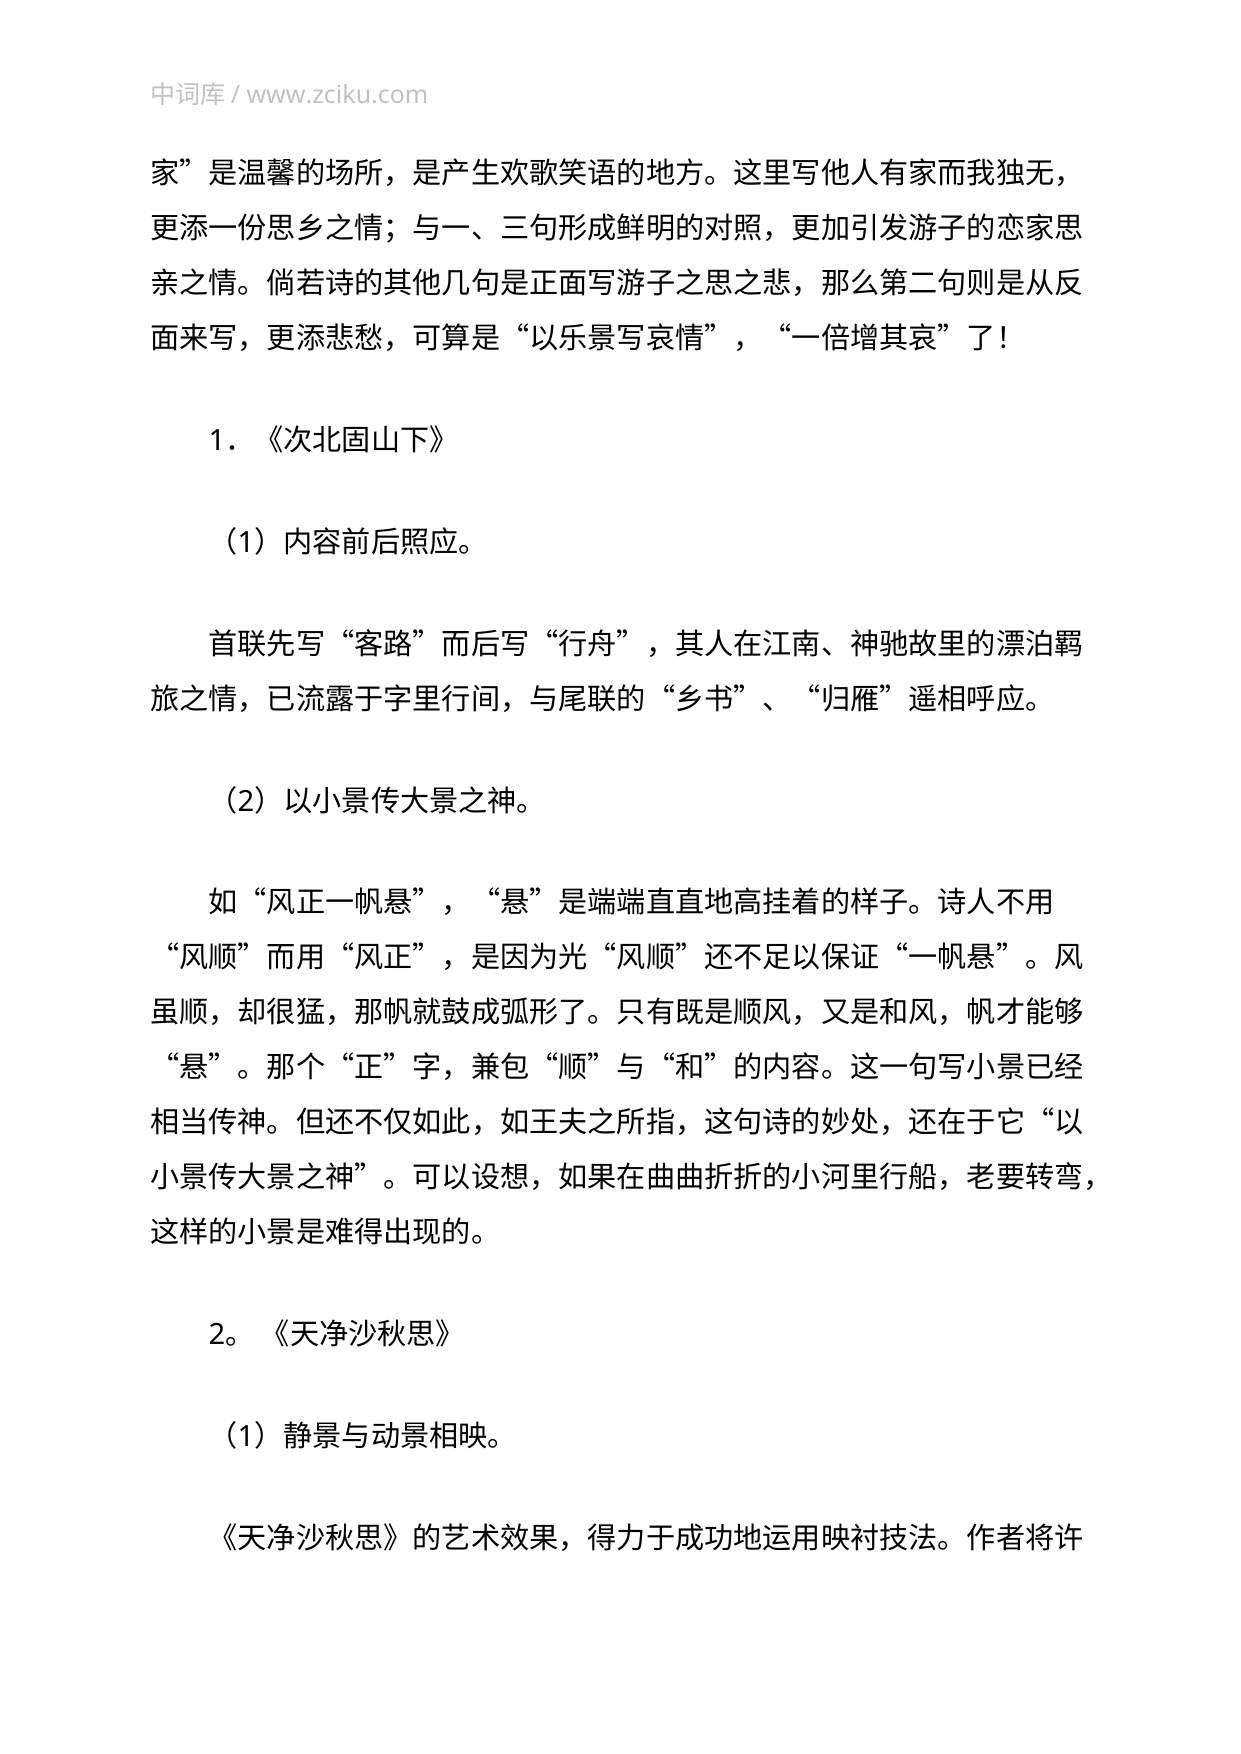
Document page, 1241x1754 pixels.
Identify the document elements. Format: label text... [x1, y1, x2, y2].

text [150, 150, 1090, 357]
text （1）静景与动景相映。 [150, 1412, 1090, 1454]
text 如“风正一帆悬”，“悬”是端端直直地高挂着的样子。诗人不用“风顺”而用“风正”，是因为光“风顺”还不足以保证“一帆悬”。风虽顺，却很猛，那帆就鼓成弧形了。只有既是顺风，又是和风，帆才能够“悬”。那个“正”字，兼包“顺”与“和”的内容。这一句写小景已经相当传神。但还不仅如此，如王夫之所指，这句诗的妙处，还在于它“以小景传大景之神”。可以设想，如果在曲曲折折的小河里行船，老要转弯，这样的小景是难得出现的。 [150, 879, 1090, 1251]
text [150, 1514, 1090, 1556]
text 2。 《天净沙秋思》 [150, 1310, 1090, 1353]
text （1）内容前后照应。 [150, 518, 1090, 561]
text 1．《次北固山下》 [150, 416, 1090, 459]
text （2）以小景传大景之神。 [150, 777, 1090, 819]
text 首联先写“客路”而后写“行舟”，其人在江南、神驰故里的漂泊羁旅之情，已流露于字里行间，与尾联的“乡书”、“归雁”遥相呼应。 [150, 620, 1090, 718]
